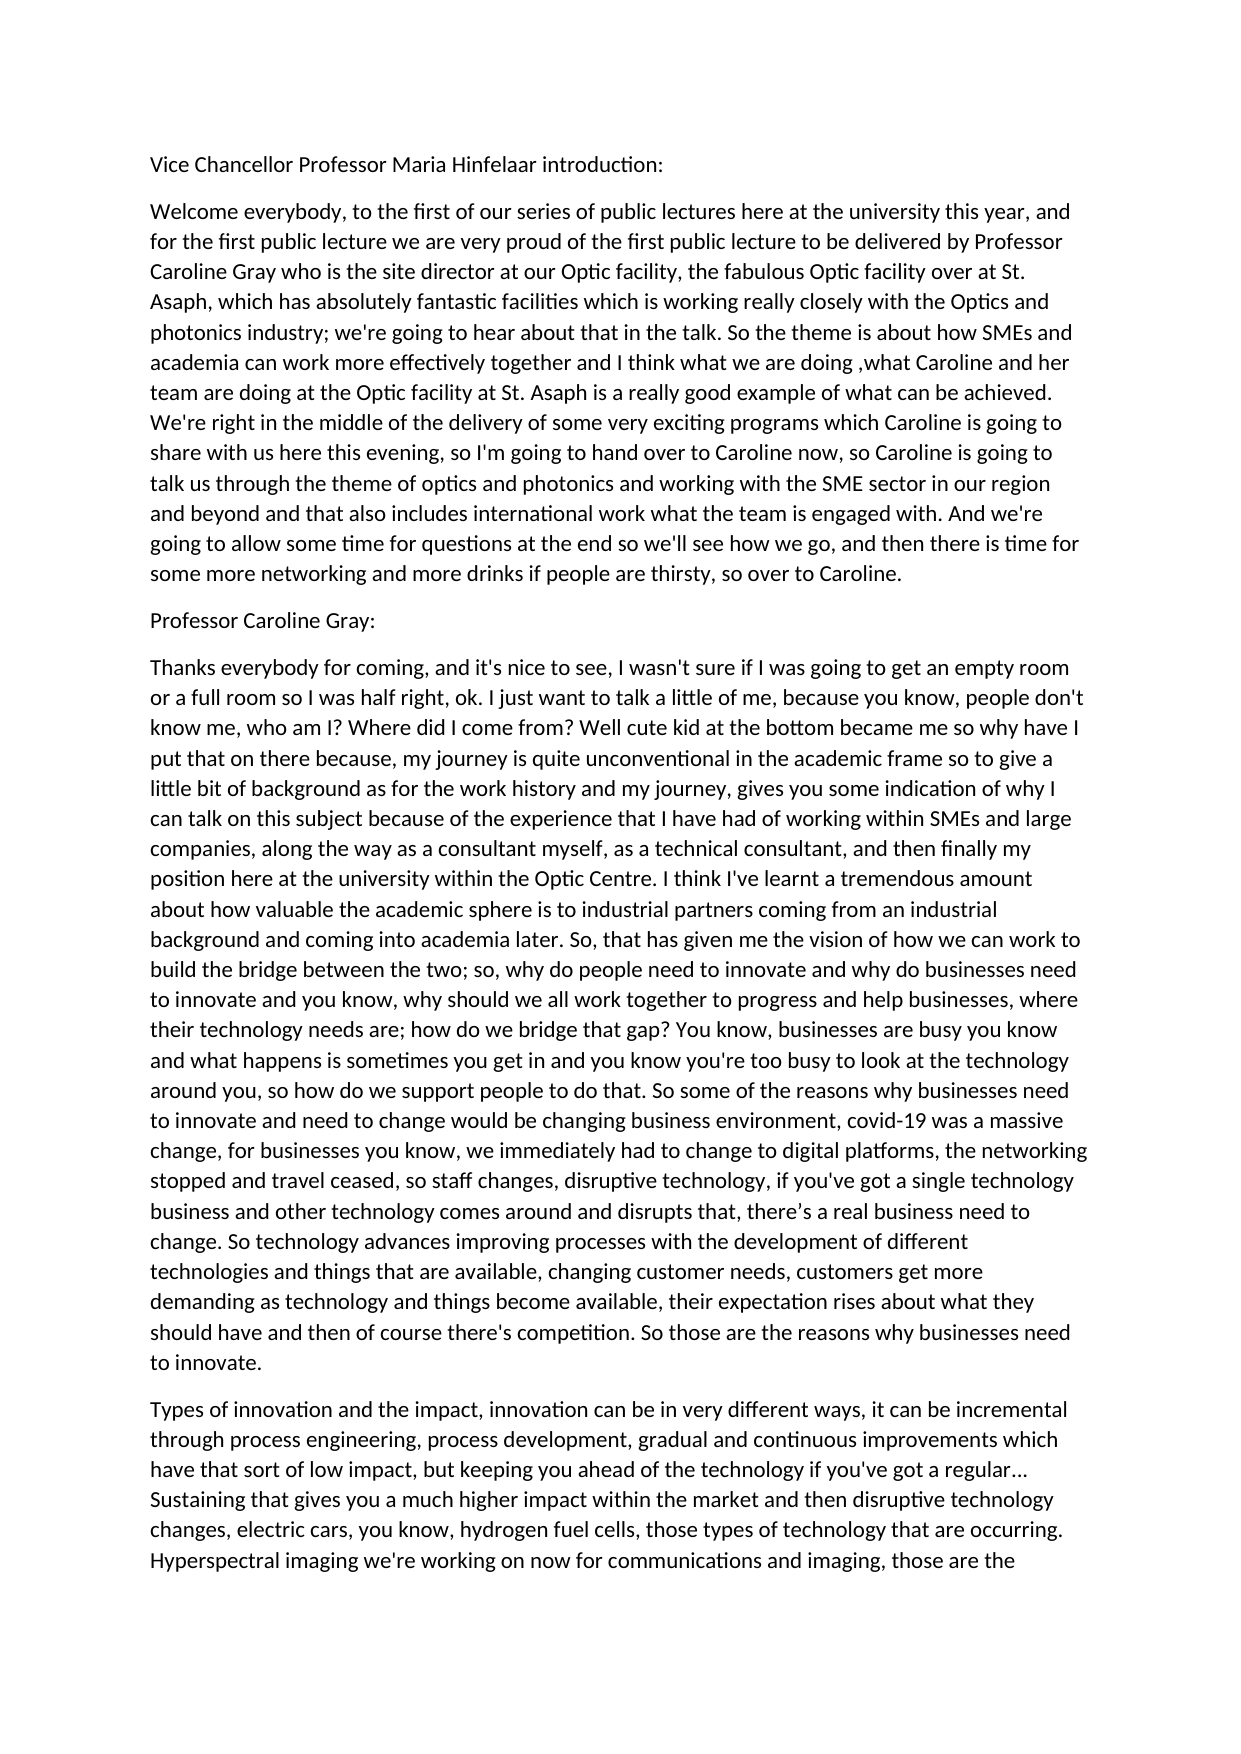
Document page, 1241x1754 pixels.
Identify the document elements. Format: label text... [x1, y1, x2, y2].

text Professor Caroline Gray: [150, 606, 1090, 634]
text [150, 1395, 1090, 1574]
text Thanks everybody for coming, and it's nice to see, I wasn't sure if I was going to get an empty room or a full room so I was half right, ok. I just want to talk a little of me, because you know, people don't know me, who am I? Where did I come from? Well cute kid at the bottom became me so why have I put that on there because, my journey is quite unconventional in the academic frame so to give a little bit of background as for the work history and my journey, gives you some indication of why I can talk on this subject because of the experience that I have had of working within SMEs and large companies, along the way as a consultant myself, as a technical consultant, and then finally my position here at the university within the Optic Centre. I think I've learnt a tremendous amount about how valuable the academic sphere is to industrial partners coming from an industrial background and coming into academia later. So, that has given me the vision of how we can work to build the bridge between the two; so, why do people need to innovate and why do businesses need to innovate and you know, why should we all work together to progress and help businesses, where their technology needs are; how do we bridge that gap? You know, businesses are busy you know and what happens is sometimes you get in and you know you're too busy to look at the technology around you, so how do we support people to do that. So some of the reasons why businesses need to innovate and need to change would be changing business environment, covid-19 was a massive change, for businesses you know, we immediately had to change to digital platforms, the networking stopped and travel ceased, so staff changes, disruptive technology, if you've got a single technology business and other technology comes around and disrupts that, there’s a real business need to change. So technology advances improving processes with the development of different technologies and things that are available, changing customer needs, customers get more demanding as technology and things become available, their expectation rises about what they should have and then of course there's competition. So those are the reasons why businesses need to innovate. [150, 653, 1090, 1376]
text Vice Chancellor Professor Maria Hinfelaar introduction: [150, 150, 1090, 178]
text Welcome everybody, to the first of our series of public lectures here at the university this year, and for the first public lecture we are very proud of the first public lecture to be delivered by Professor Caroline Gray who is the site director at our Optic facility, the fabulous Optic facility over at St. Asaph, which has absolutely fantastic facilities which is working really closely with the Optics and photonics industry; we're going to hear about that in the talk. So the theme is about how SMEs and academia can work more effectively together and I think what we are doing ,what Caroline and her team are doing at the Optic facility at St. Asaph is a really good example of what can be achieved. We're right in the middle of the delivery of some very exciting programs which Caroline is going to share with us here this evening, so I'm going to hand over to Caroline now, so Caroline is going to talk us through the theme of optics and photonics and working with the SME sector in our region and beyond and that also includes international work what the team is engaged with. And we're going to allow some time for questions at the end so we'll see how we go, and then there is time for some more networking and more drinks if people are thirsty, so over to Caroline. [150, 197, 1090, 587]
